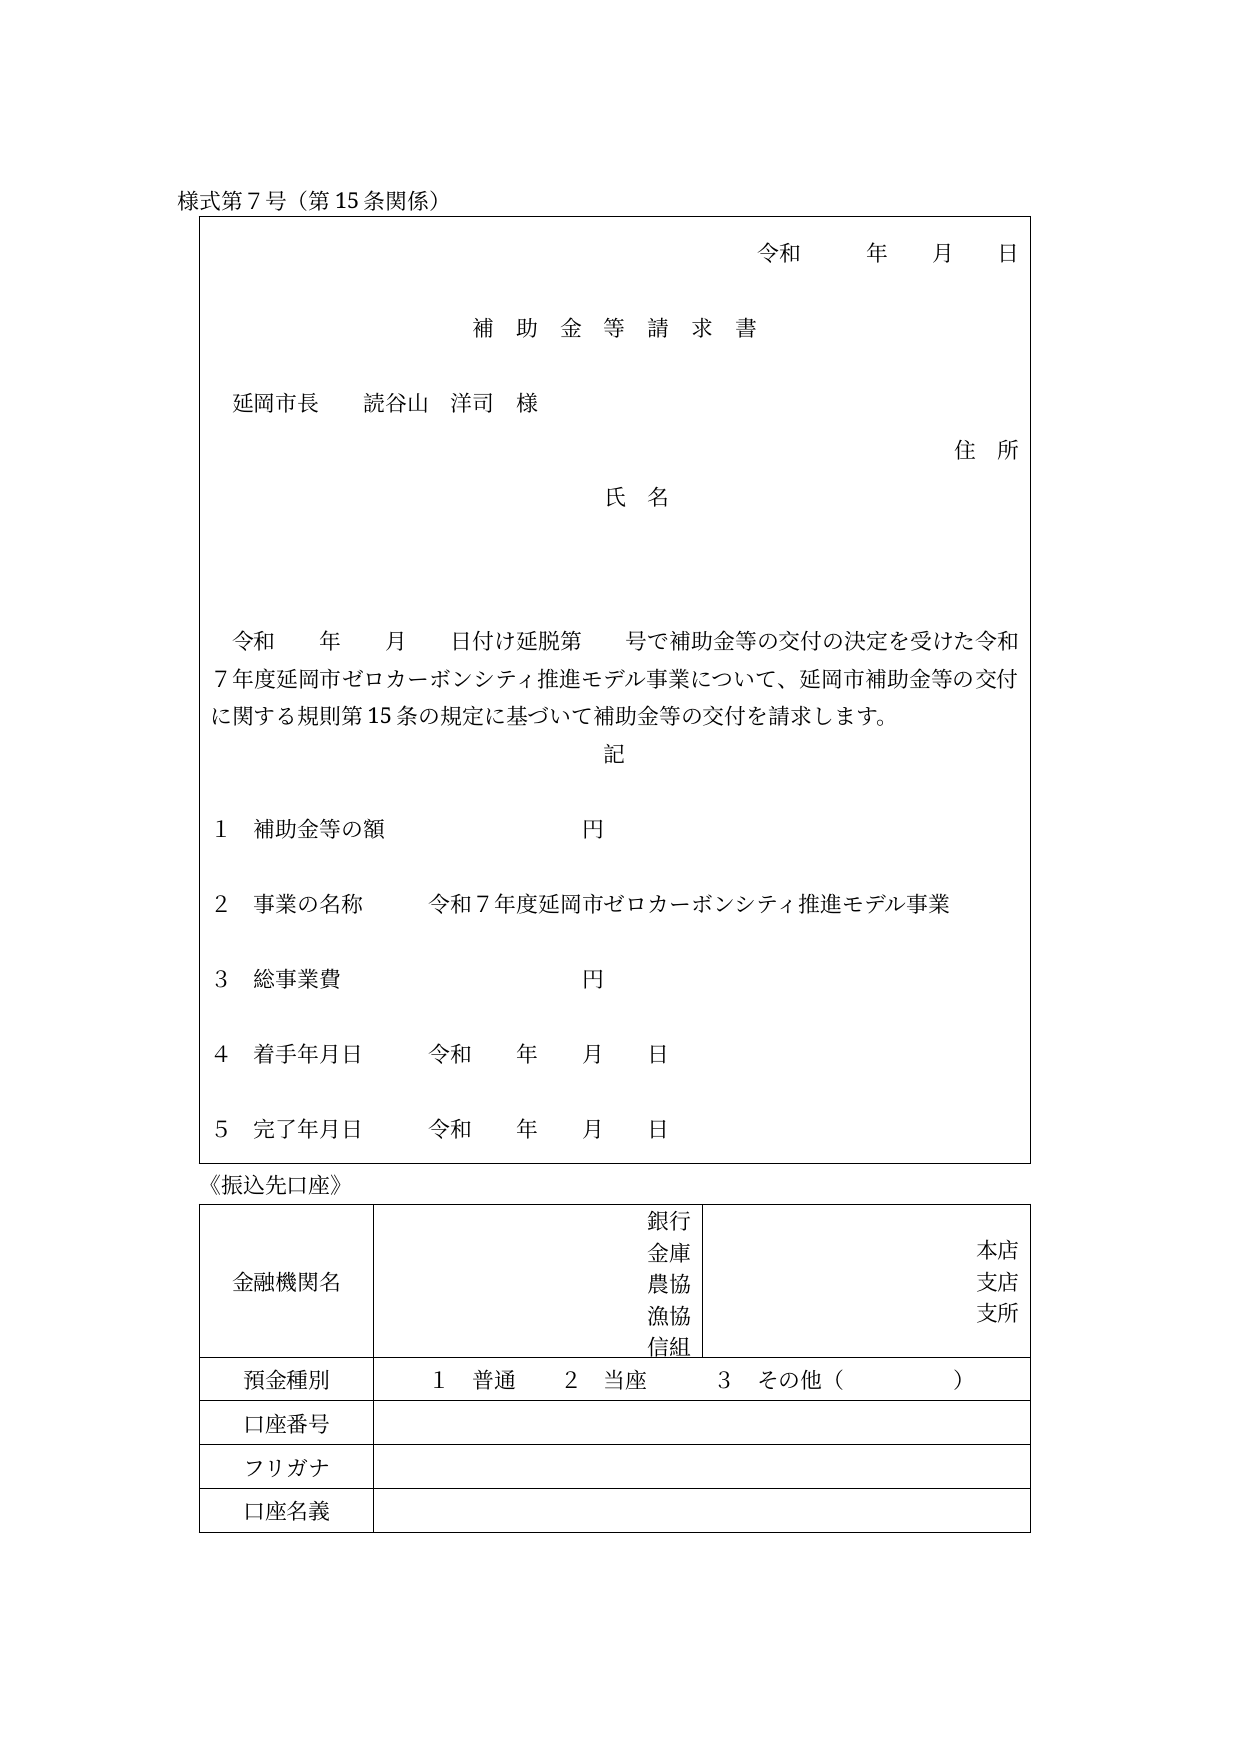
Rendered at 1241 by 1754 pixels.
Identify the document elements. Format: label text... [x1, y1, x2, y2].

table_cell [374, 1489, 1030, 1532]
table_cell [374, 1401, 1030, 1444]
text 様式第７号（第15条関係） [177, 184, 1063, 216]
table_cell [374, 1445, 1030, 1488]
table_cell 口座名義 [200, 1489, 373, 1532]
table_cell フリガナ [200, 1445, 373, 1488]
table_cell １ 普通 ２ 当座 ３ その他（ ） [374, 1358, 1030, 1400]
table_header 令和 年 月 日 補 助 金 等 請 求 書 延岡市長 読谷山 洋司 様 住 所 氏 名 令和 年 月 日付け延脱第 号で補助金等の交付の決定を受けた令和７年度延岡市ゼロカーボンシティ推進モデル事業について、延岡市補助金等の交付に関する規則第15条の規定に基づいて補助金等の交付を請求します。 記 １ 補助金等の額 円 ２ 事業の名称 令和７年度延岡市ゼロカーボンシティ推進モデル事業 ３ 総事業費 円 ４ 着手年月日 令和 年 月 日 ５ 完了年月日 令和 年 月 日 [200, 217, 1030, 1163]
table_cell 預金種別 [200, 1358, 373, 1400]
table_header 金融機関名 [200, 1205, 373, 1357]
table_cell 口座番号 [200, 1401, 373, 1444]
table_header 本店 支店 支所 [703, 1205, 1030, 1357]
text 《振込先口座》 [177, 1164, 1063, 1203]
table_header 銀行 金庫 農協 漁協 信組 [374, 1205, 702, 1357]
